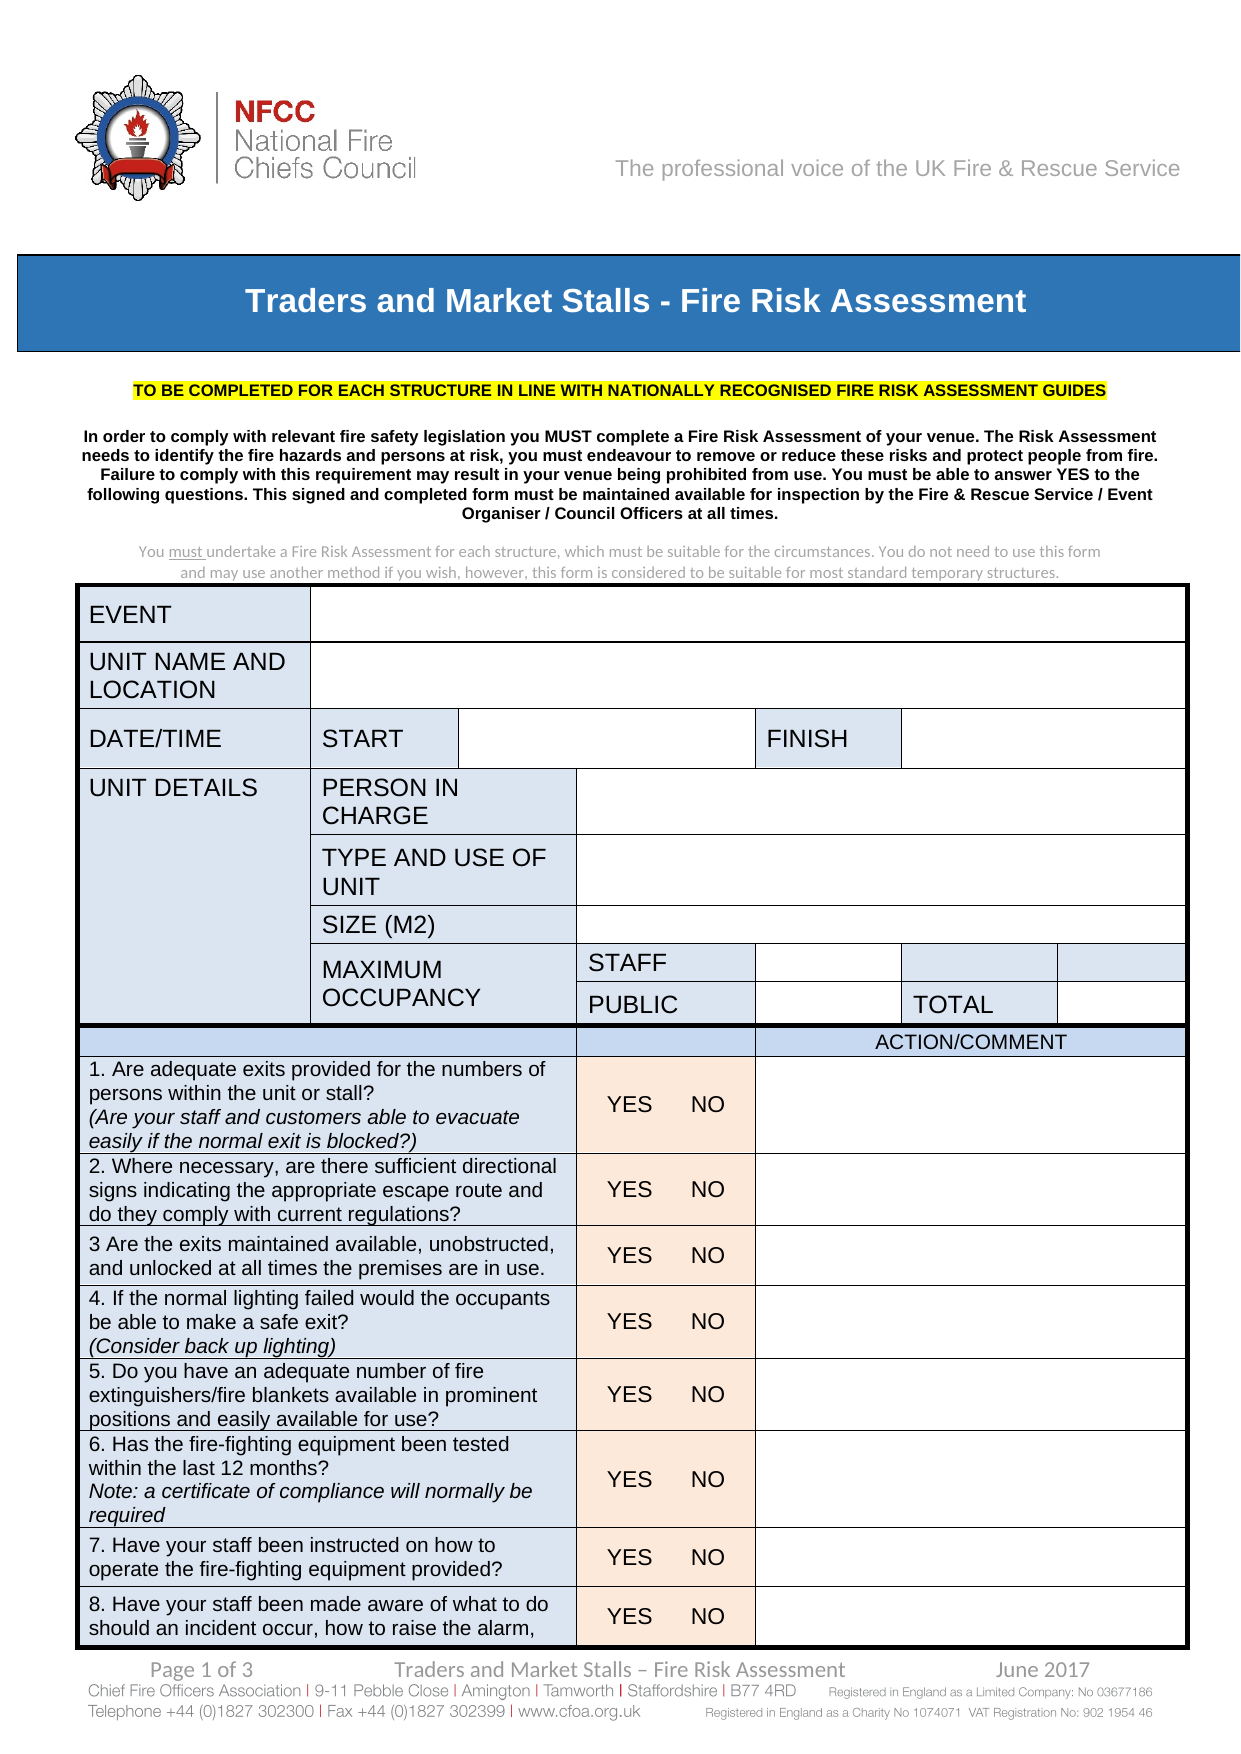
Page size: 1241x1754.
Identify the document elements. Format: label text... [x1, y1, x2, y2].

picture [75, 75, 416, 201]
table_cell [902, 944, 1057, 981]
table_cell [577, 835, 1185, 905]
table_cell MAXIMUM OCCUPANCY [311, 944, 576, 1023]
table_cell YES NO [577, 1154, 755, 1225]
table_cell 7. Have your staff been instructed on how to operate the fire-fighting equipment provided? [80, 1528, 576, 1586]
table_cell YES NO [577, 1359, 755, 1430]
table_cell [756, 1154, 1185, 1225]
table_cell [577, 906, 1185, 943]
table_cell 5. Do you have an adequate number of fire extinguishers/fire blankets available in prominent positions and easily available for use? [80, 1359, 576, 1430]
table_cell 2. Where necessary, are there sufficient directional signs indicating the appropriate escape route and do they comply with current regulations? [80, 1154, 576, 1225]
table_cell [577, 769, 1185, 834]
table_cell [756, 944, 901, 981]
table_cell [756, 982, 901, 1023]
table_cell PERSON IN CHARGE [311, 769, 576, 834]
table_cell FINISH [756, 709, 901, 767]
table_cell TOTAL [902, 982, 1057, 1023]
table_cell ACTION/COMMENT [756, 1028, 1185, 1056]
table_cell [902, 709, 1185, 767]
picture [515, 1663, 525, 1672]
table_cell YES NO [577, 1528, 755, 1586]
table_cell [756, 1226, 1185, 1284]
table_cell [756, 1359, 1185, 1430]
table_cell START [311, 709, 458, 767]
table_cell [1058, 944, 1185, 981]
table_cell 1. Are adequate exits provided for the numbers of persons within the unit or stall? (Are your staff and customers able to evacuate easily if the normal exit is blocked?) [80, 1057, 576, 1152]
table_cell STAFF [577, 944, 755, 981]
picture [1058, 1664, 1064, 1676]
table_cell [311, 643, 1185, 708]
text and may use another method if you wish, however, this form is considered to be suitable for most standard temporary structures. [75, 562, 1165, 582]
table_cell 6. Has the fire-fighting equipment been tested within the last 12 months? Note: a certificate of compliance will normally be required [80, 1431, 576, 1527]
table_cell [756, 1286, 1185, 1357]
table_header EVENT [80, 587, 310, 641]
table_cell PUBLIC [577, 982, 755, 1023]
table_cell [577, 1028, 755, 1056]
picture [0, 1663, 1241, 1754]
table_cell DATE/TIME [80, 709, 310, 767]
table_cell YES NO [577, 1431, 755, 1527]
table_cell [1058, 982, 1185, 1023]
table_cell UNIT DETAILS [80, 769, 310, 1023]
table_cell TYPE AND USE OF UNIT [311, 835, 576, 905]
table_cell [80, 1587, 576, 1645]
table_cell 4. If the normal lighting failed would the occupants be able to make a safe exit? (Consider back up lighting) [80, 1286, 576, 1357]
text In order to comply with relevant fire safety legislation you MUST complete a Fire Risk Assessment of your venue. The Risk Assessment needs to identify the fire hazards and persons at risk, you must endeavour to remove or reduce these risks and protect people from fire. Failure to comply with this requirement may result in your venue being prohibited from use. You must be able to answer YES to the following questions. This signed and completed form must be maintained available for inspection by the Fire & Rescue Service / Event Organiser / Council Officers at all times. [75, 427, 1165, 523]
table_cell YES NO [577, 1057, 755, 1152]
table_cell YES NO [577, 1286, 755, 1357]
text You must undertake a Fire Risk Assessment for each structure, which must be suitable for the circumstances. You do not need to use this form [75, 542, 1165, 562]
table_cell [80, 1028, 576, 1056]
table_cell [756, 1431, 1185, 1527]
text TO BE COMPLETED FOR EACH STRUCTURE IN LINE WITH NATIONALLY RECOGNISED FIRE RISK ASSESSMENT GUIDES [75, 352, 1165, 400]
table_cell UNIT NAME AND LOCATION [80, 643, 310, 708]
table_cell [756, 1057, 1185, 1152]
table_cell [459, 709, 755, 767]
table_header [311, 587, 1185, 641]
table_cell YES NO [577, 1587, 755, 1645]
table_cell 3 Are the exits maintained available, unobstructed, and unlocked at all times the premises are in use. [80, 1226, 576, 1284]
table_cell [756, 1528, 1185, 1586]
table_cell SIZE (M2) [311, 906, 576, 943]
table_cell [756, 1587, 1185, 1645]
table_cell YES NO [577, 1226, 755, 1284]
